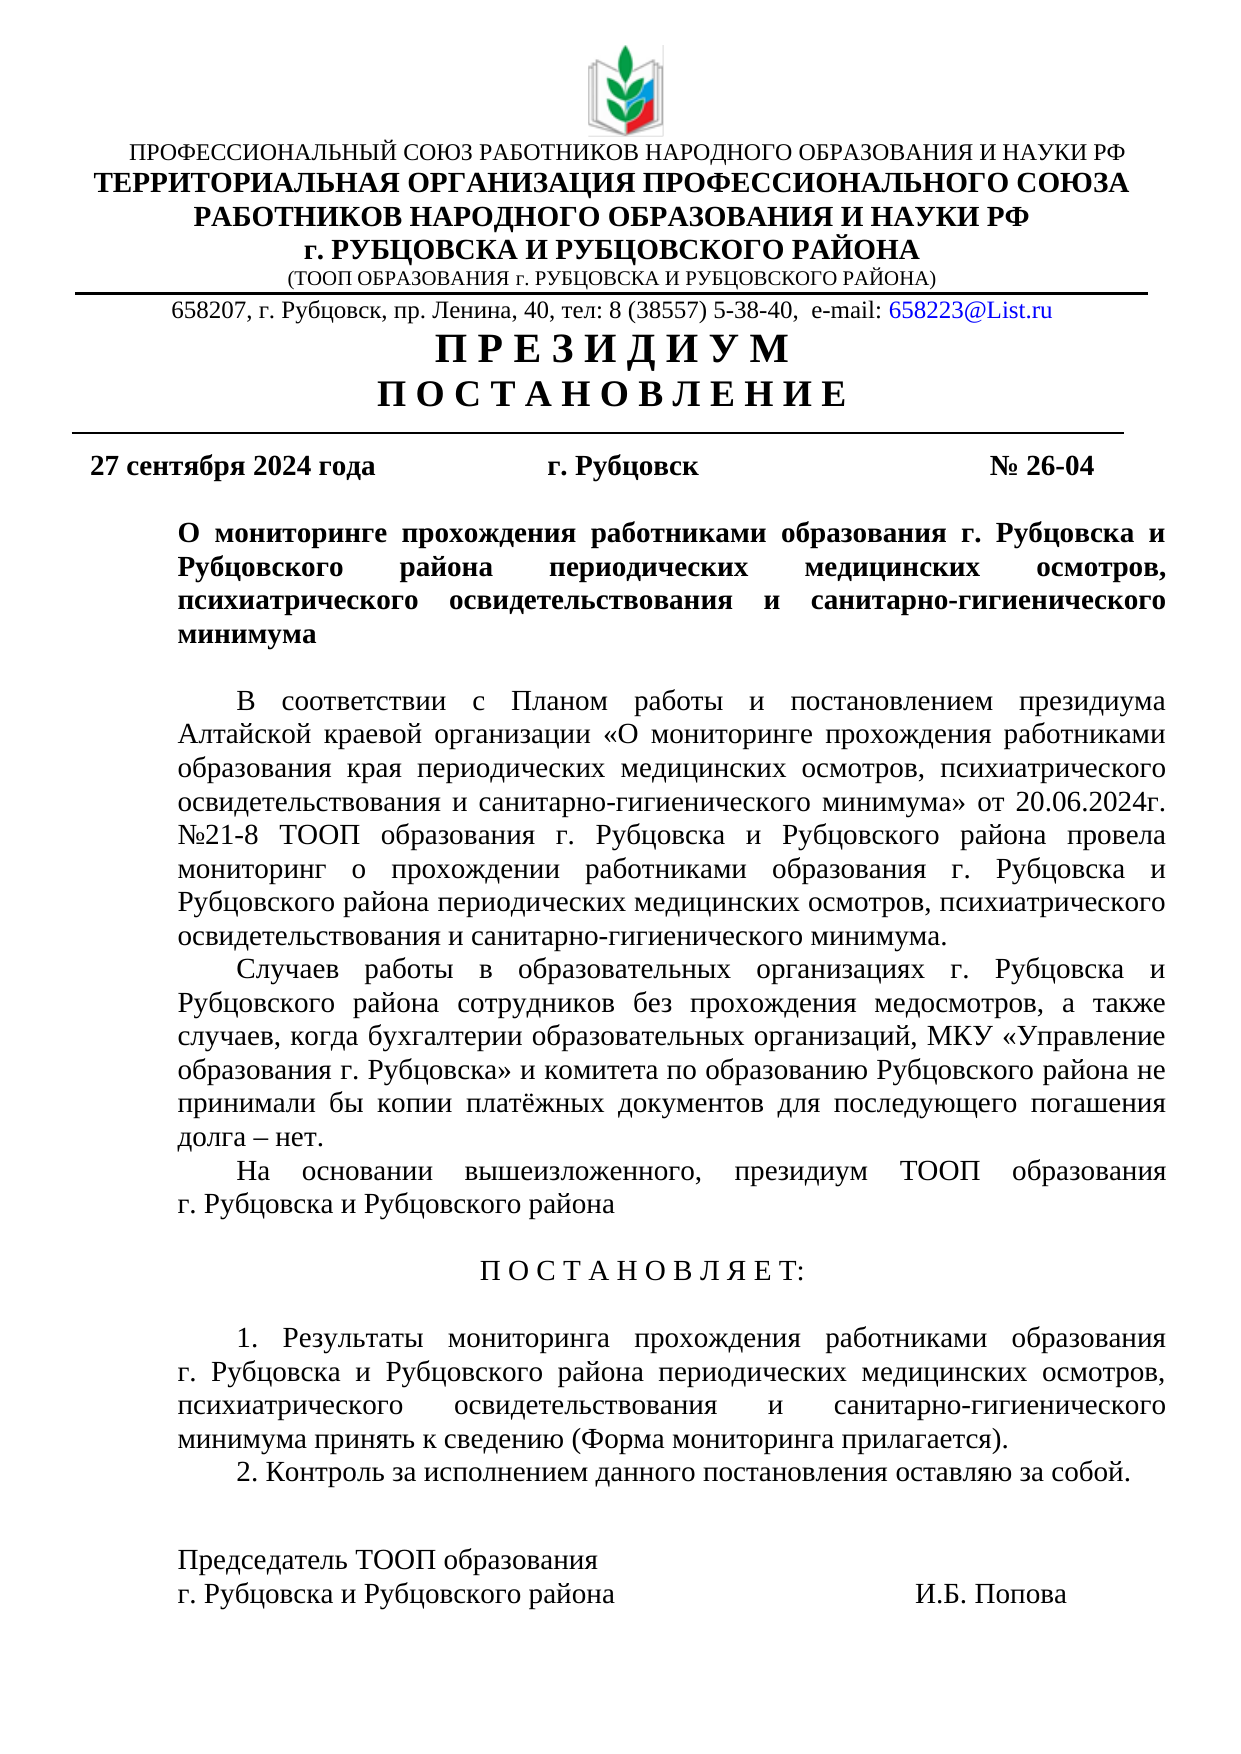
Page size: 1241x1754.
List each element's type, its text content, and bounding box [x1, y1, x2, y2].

text О мониторинге прохождения работниками образования г. Рубцовска и Рубцовского района периодических медицинских осмотров, психиатрического освидетельствования и санитарно-гигиенического минимума [177, 515, 1167, 649]
text В соответствии с Планом работы и постановлением президиума Алтайской краевой организации «О мониторинге прохождения работниками образования края периодических медицинских осмотров, психиатрического освидетельствования и санитарно-гигиенического минимума» от 20.06.2024г. №21-8 ТООП образования г. Рубцовска и Рубцовского района провела мониторинг о прохождении работниками образования г. Рубцовска и Рубцовского района периодических медицинских осмотров, психиатрического освидетельствования и санитарно-гигиенического минимума. [177, 683, 1167, 951]
text На основании вышеизложенного, президиум ТООП образования г. Рубцовска и Рубцовского района [177, 1153, 1167, 1220]
picture [588, 45, 665, 138]
text Случаев работы в образовательных организациях г. Рубцовска и Рубцовского района сотрудников без прохождения медосмотров, а также случаев, когда бухгалтерии образовательных организаций, МКУ «Управление образования г. Рубцовска» и комитета по образованию Рубцовского района не принимали бы копии платёжных документов для последующего погашения долга – нет. [177, 951, 1167, 1153]
text П О С Т А Н О В Л Я Е Т: [398, 1253, 1167, 1287]
text 1. Результаты мониторинга прохождения работниками образования г. Рубцовска и Рубцовского района периодических медицинских осмотров, психиатрического освидетельствования и санитарно-гигиенического минимума принять к сведению (Форма мониторинга прилагается). [177, 1320, 1166, 1454]
table_header ПРОФЕССИОНАЛЬНЫЙ СОЮЗ РАБОТНИКОВ НАРОДНОГО ОБРАЗОВАНИЯ И НАУКИ РФ ТЕРРИТОРИАЛЬНАЯ ОРГАНИЗАЦИЯ ПРОФЕССИОНАЛЬНОГО СОЮЗА РАБОТНИКОВ НАРОДНОГО ОБРАЗОВАНИЯ И НАУКИ РФ г. РУБЦОВСКА И РУБЦОВСКОГО РАЙОНА (ТООП ОБРАЗОВАНИЯ г. РУБЦОВСКА И РУБЦОВСКОГО РАЙОНА) 658207, г. Рубцовск, пр. Ленина, 40, тел: 8 (38557) 5-38-40, е-mail: 658223@List.ru П Р Е З И Д И У М П О С Т А Н О В Л Е Н И Е 27 сентября 2024 года г. Рубцовск № 26-04 [20, 45, 1240, 482]
text 2. Контроль за исполнением данного постановления оставляю за собой. [177, 1454, 1166, 1488]
text Председатель ТООП образования г. Рубцовска и Рубцовского района И.Б. Попова [177, 1542, 1167, 1609]
